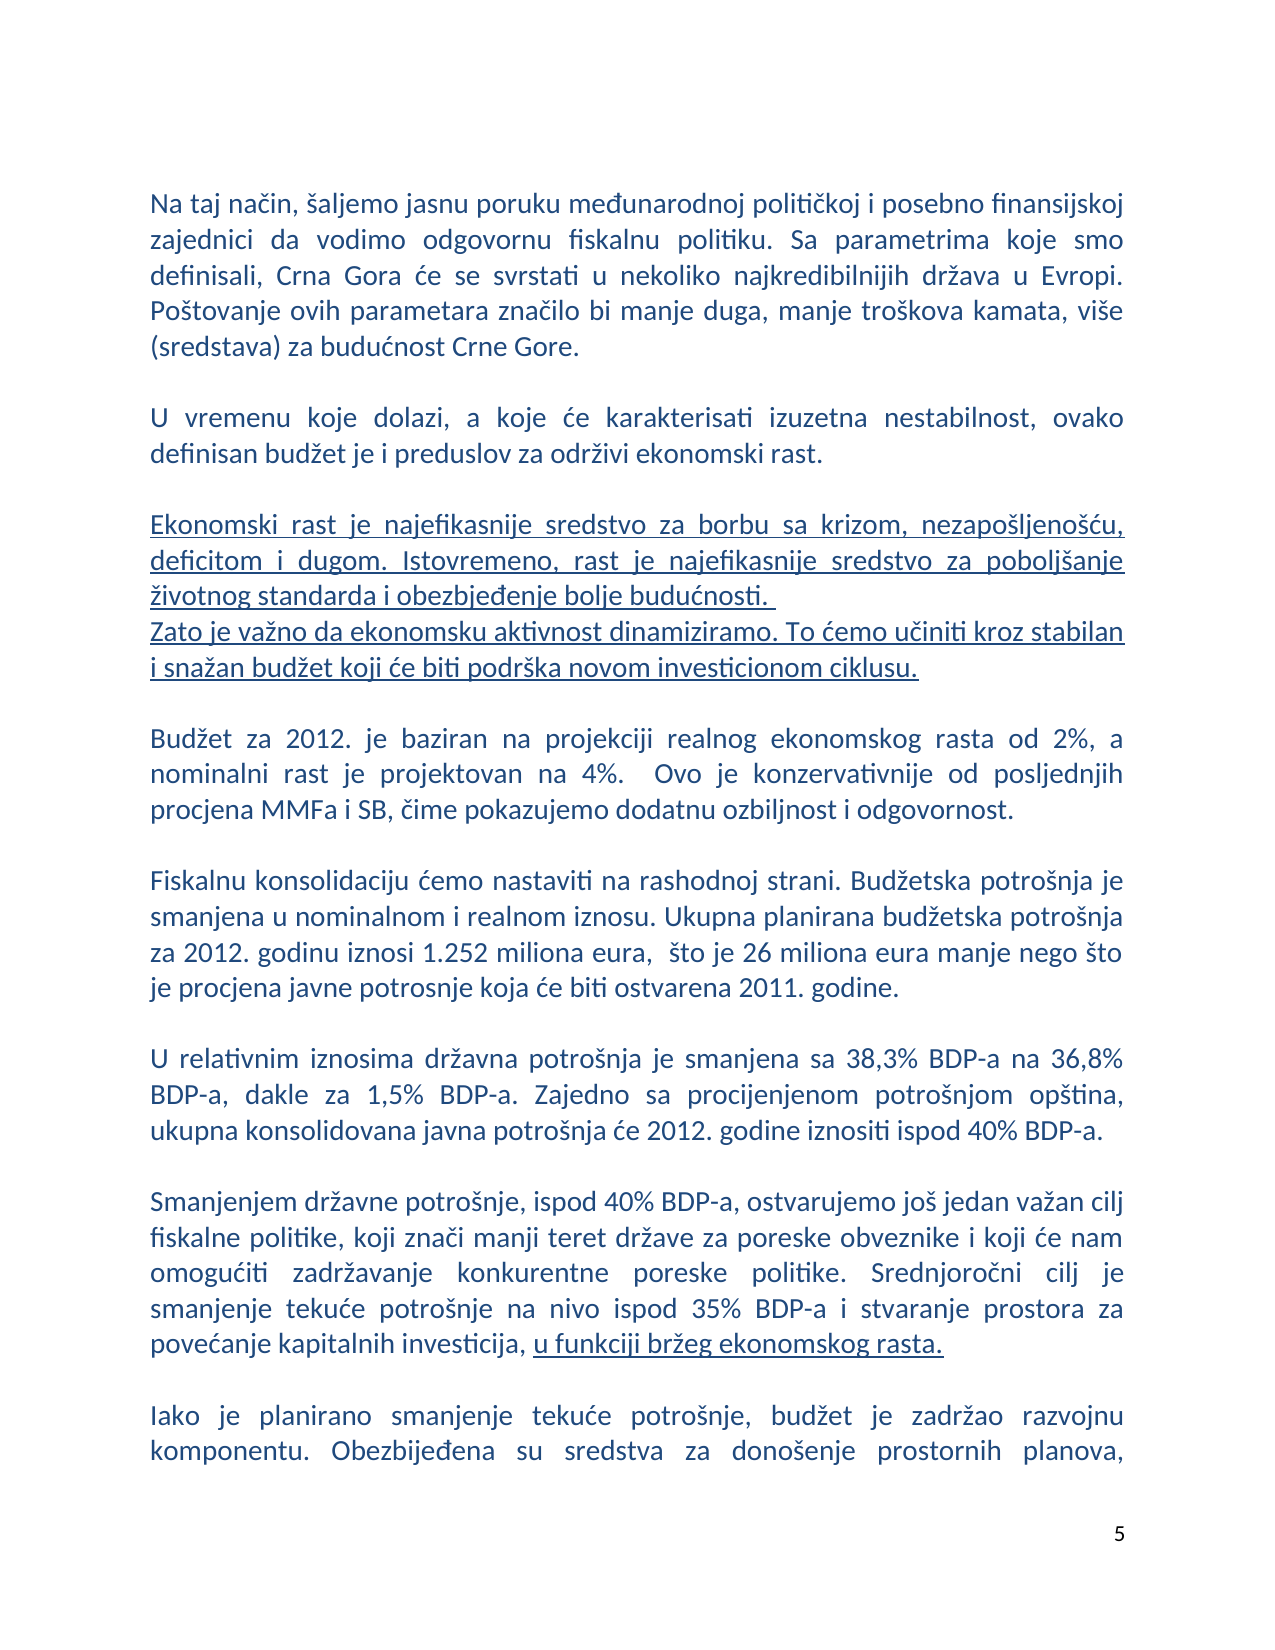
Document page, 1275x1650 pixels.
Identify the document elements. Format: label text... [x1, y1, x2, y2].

text Ekonomski rast je najefikasnije sredstvo za borbu sa krizom, nezapošljenošću, deficitom i dugom. Istovremeno, rast je najefikasnije sredstvo za poboljšanje životnog standarda i obezbjeđenje bolje budućnosti. [150, 574, 1125, 613]
text U vremenu koje dolazi, a koje će karakterisati izuzetna nestabilnost, ovako definisan budžet je i preduslov za održivi ekonomski rast. [150, 399, 1125, 471]
text U relativnim iznosima državna potrošnja je smanjena sa 38,3% BDP-a na 36,8% BDP-a, dakle za 1,5% BDP-a. Zajedno sa procijenjenom potrošnjom opština, ukupna konsolidovana javna potrošnja će 2012. godine iznositi ispod 40% BDP-a. [150, 1041, 1125, 1147]
text Smanjenjem državne potrošnje, ispod 40% BDP-a, ostvarujemo još jedan važan cilj fiskalne politike, koji znači manji teret države za poreske obveznike i koji će nam omogućiti zadržavanje konkurentne poreske politike. Srednjoročni cilj je smanjenje tekuće potrošnje na nivo ispod 35% BDP-a i stvaranje prostora za povećanje kapitalnih investicija, u funkciji bržeg ekonomskog rasta. [150, 1183, 1125, 1361]
text Zato je važno da ekonomsku aktivnost dinamiziramo. To ćemo učiniti kroz stabilan i snažan budžet koji će biti podrška novom investicionom ciklusu. [150, 613, 1125, 643]
text Budžet za 2012. je baziran na projekciji realnog ekonomskog rasta od 2%, a nominalni rast je projektovan na 4%. Ovo je konzervativnije od posljednjih procjena MMFa i SB, čime pokazujemo dodatnu ozbiljnost i odgovornost. [150, 720, 1125, 827]
text Ekonomski rast je najefikasnije sredstvo za borbu sa krizom, nezapošljenošću, deficitom i dugom. Istovremeno, rast je najefikasnije sredstvo za poboljšanje životnog standarda i obezbjeđenje bolje budućnosti. [150, 538, 1125, 572]
text Zato je važno da ekonomsku aktivnost dinamiziramo. To ćemo učiniti kroz stabilan i snažan budžet koji će biti podrška novom investicionom ciklusu. [150, 645, 1125, 684]
text Ekonomski rast je najefikasnije sredstvo za borbu sa krizom, nezapošljenošću, deficitom i dugom. Istovremeno, rast je najefikasnije sredstvo za poboljšanje životnog standarda i obezbjeđenje bolje budućnosti. [150, 506, 1125, 537]
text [150, 1397, 1125, 1468]
text Na taj način, šaljemo jasnu poruku međunarodnoj političkoj i posebno finansijskoj zajednici da vodimo odgovornu fiskalnu politiku. Sa parametrima koje smo definisali, Crna Gora će se svrstati u nekoliko najkredibilnijih država u Evropi. Poštovanje ovih parametara značilo bi manje duga, manje troškova kamata, više (sredstava) za budućnost Crne Gore. [150, 186, 1125, 364]
text Fiskalnu konsolidaciju ćemo nastaviti na rashodnoj strani. Budžetska potrošnja je smanjena u nominalnom i realnom iznosu. Ukupna planirana budžetska potrošnja za 2012. godinu iznosi 1.252 miliona eura, što je 26 miliona eura manje nego što je procjena javne potrosnje koja će biti ostvarena 2011. godine. [150, 862, 1125, 1005]
